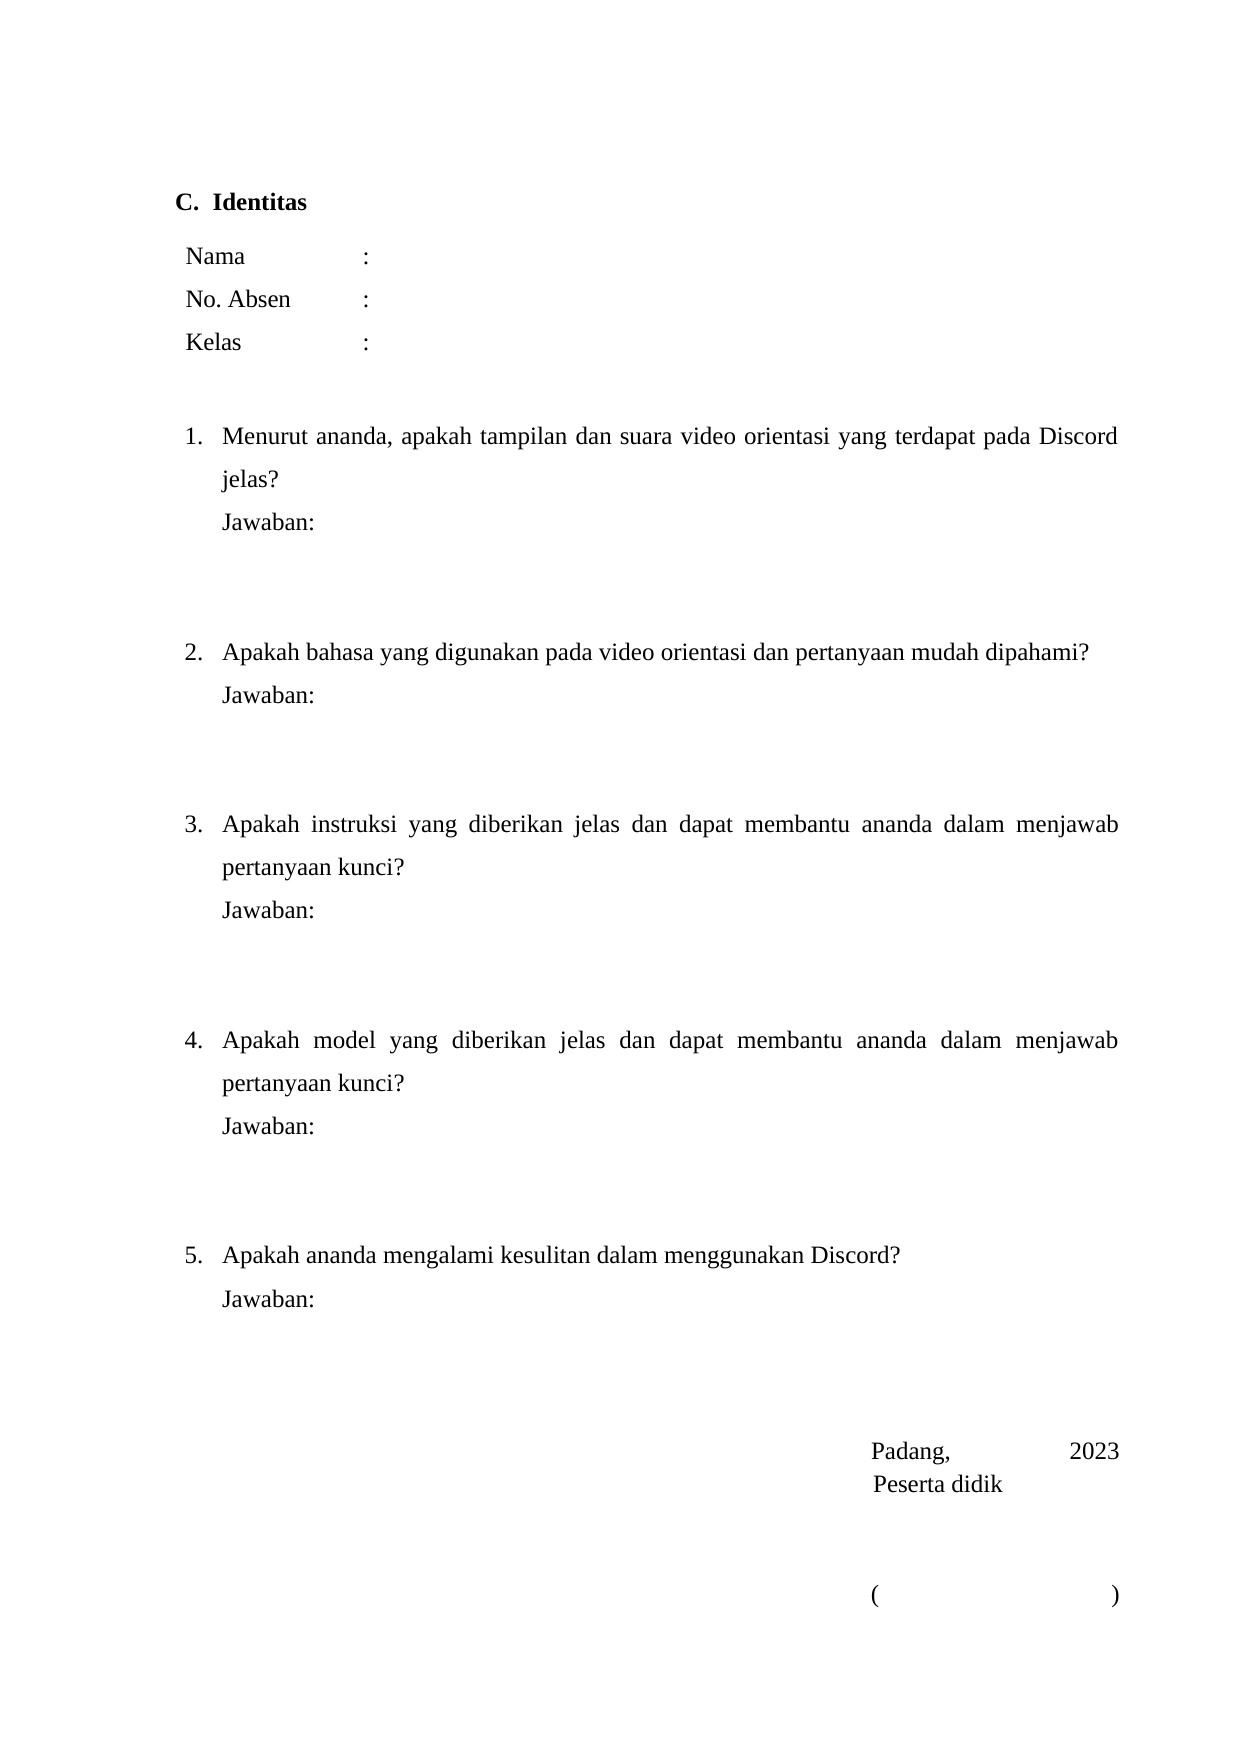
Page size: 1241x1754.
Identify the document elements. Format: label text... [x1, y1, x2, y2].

list Menurut ananda, apakah tampilan dan suara video orientasi yang terdapat pada Discord jelas? [184, 421, 1119, 493]
list Identitas [175, 187, 1119, 216]
text Jawaban: [222, 896, 1119, 924]
text Jawaban: [222, 1284, 1119, 1312]
list Apakah model yang diberikan jelas dan dapat membantu ananda dalam menjawab pertanyaan kunci? [184, 1025, 1119, 1097]
list Apakah bahasa yang digunakan pada video orientasi dan pertanyaan mudah dipahami? [184, 637, 1119, 666]
text Jawaban: [222, 507, 1119, 536]
list Apakah ananda mengalami kesulitan dalam menggunakan Discord? [184, 1241, 1119, 1269]
text Nama : [185, 241, 1119, 270]
text Jawaban: [222, 1111, 1119, 1140]
text Jawaban: [222, 680, 1119, 709]
text Padang, 2023 [222, 1436, 1119, 1465]
text Kelas : [185, 327, 1119, 356]
text No. Absen : [185, 284, 1119, 313]
list Apakah instruksi yang diberikan jelas dan dapat membantu ananda dalam menjawab pertanyaan kunci? [184, 809, 1119, 881]
text Peserta didik [222, 1469, 1119, 1498]
text ( ) [222, 1579, 1119, 1608]
